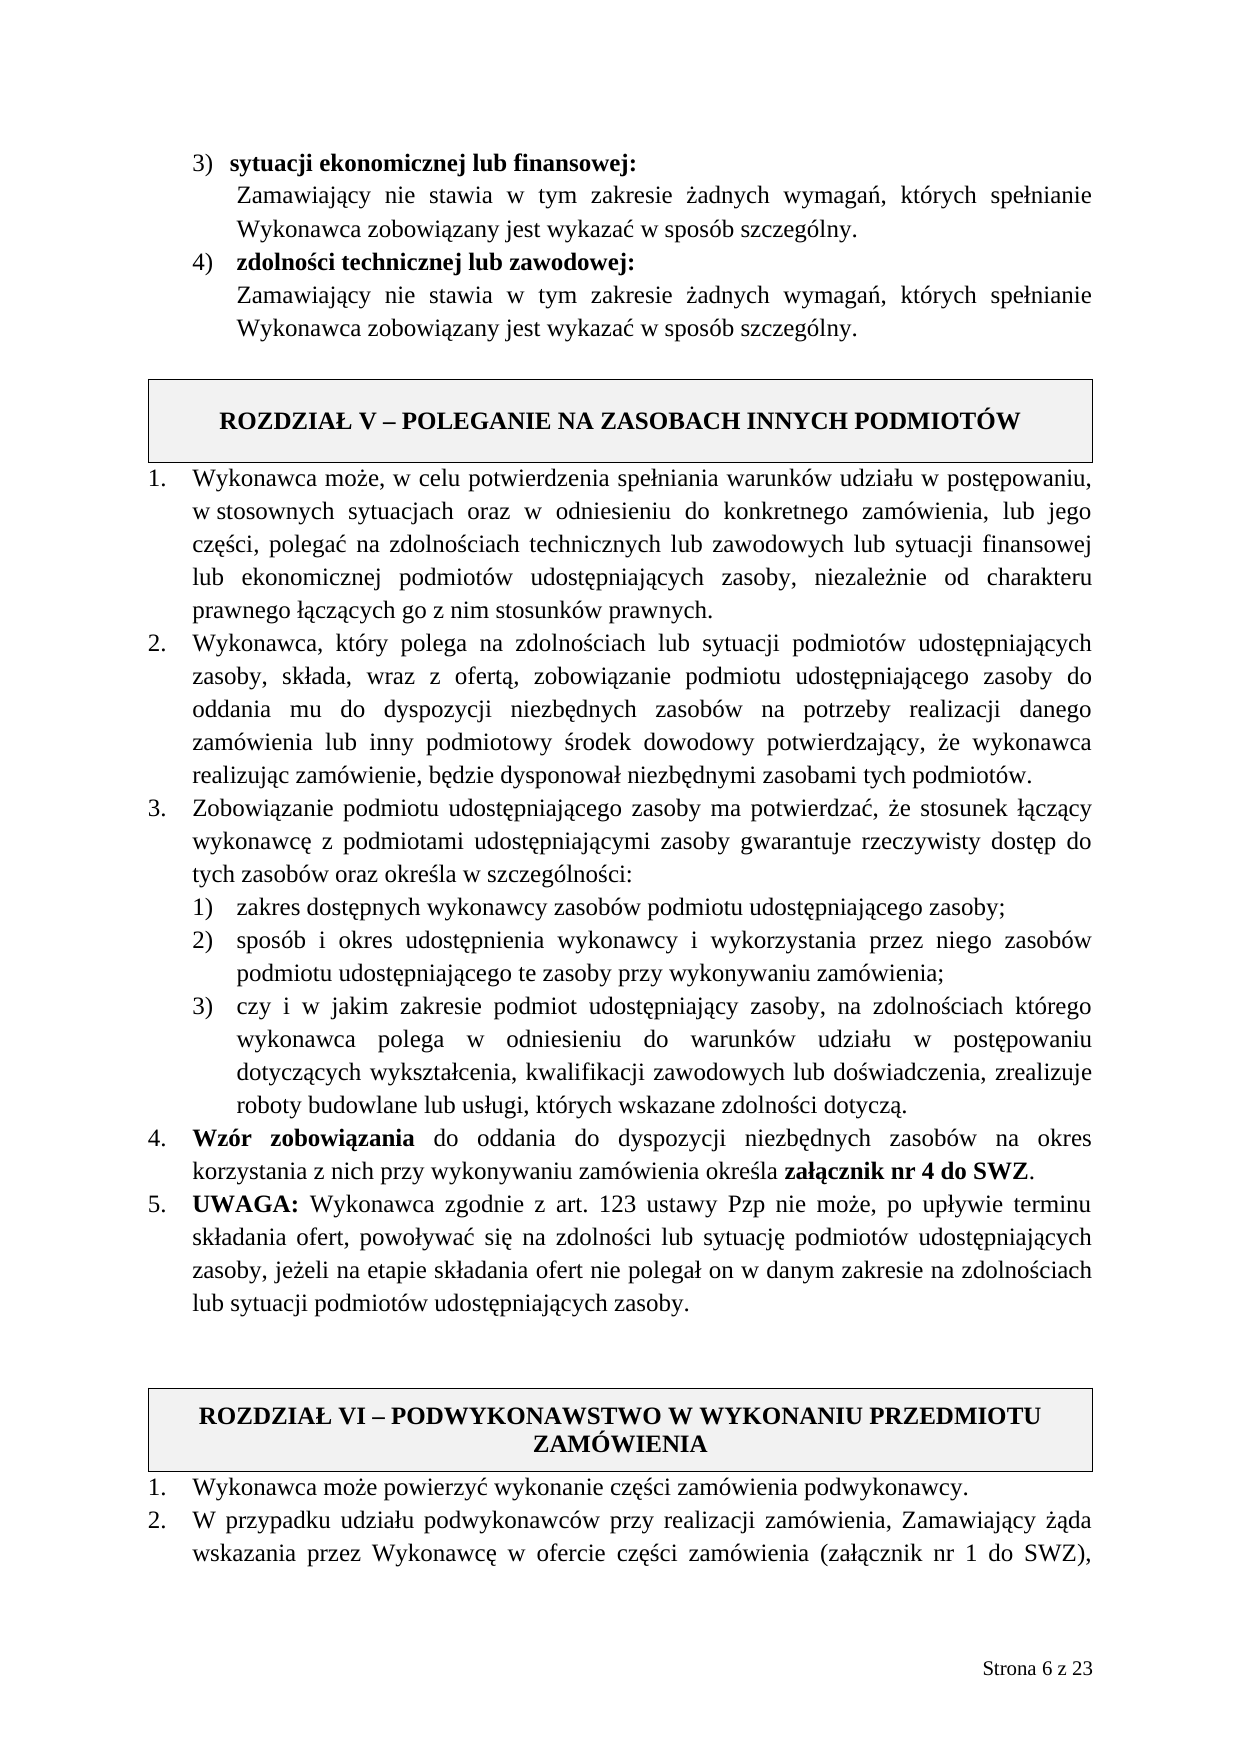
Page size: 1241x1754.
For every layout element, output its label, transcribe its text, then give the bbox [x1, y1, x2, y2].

table_header ROZDZIAŁ V – POLEGANIE NA ZASOBACH INNYCH PODMIOTÓW [149, 380, 1092, 462]
list Wykonawca może, w celu potwierdzenia spełniania warunków udziału w postępowaniu, w stosownych sytuacjach oraz w odniesieniu do konkretnego zamówienia, lub jego części, polegać na zdolnościach technicznych lub zawodowych lub sytuacji finansowej lub ekonomicznej podmiotów udostępniających zasoby, niezależnie od charakteru prawnego łączących go z nim stosunków prawnych. [148, 463, 1093, 624]
list Wzór zobowiązania do oddania do dyspozycji niezbędnych zasobów na okres korzystania z nich przy wykonywaniu zamówienia określa załącznik nr 4 do SWZ. [148, 1123, 1093, 1185]
table_header ROZDZIAŁ VI – PODWYKONAWSTWO W WYKONANIU PRZEDMIOTU ZAMÓWIENIA [149, 1389, 1092, 1471]
list UWAGA: Wykonawca zgodnie z art. 123 ustawy Pzp nie może, po upływie terminu składania ofert, powoływać się na zdolności lub sytuację podmiotów udostępniających zasoby, jeżeli na etapie składania ofert nie polegał on w danym zakresie na zdolnościach lub sytuacji podmiotów udostępniających zasoby. [148, 1189, 1093, 1317]
list Wykonawca, który polega na zdolnościach lub sytuacji podmiotów udostępniających zasoby, składa, wraz z ofertą, zobowiązanie podmiotu udostępniającego zasoby do oddania mu do dyspozycji niezbędnych zasobów na potrzeby realizacji danego zamówienia lub inny podmiotowy środek dowodowy potwierdzający, że wykonawca realizując zamówienie, będzie dysponował niezbędnymi zasobami tych podmiotów. [148, 628, 1093, 789]
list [148, 1505, 1093, 1566]
list czy i w jakim zakresie podmiot udostępniający zasoby, na zdolnościach którego wykonawca polega w odniesieniu do warunków udziału w postępowaniu dotyczących wykształcenia, kwalifikacji zawodowych lub doświadczenia, zrealizuje roboty budowlane lub usługi, których wskazane zdolności dotyczą. [192, 991, 1093, 1119]
list zakres dostępnych wykonawcy zasobów podmiotu udostępniającego zasoby; [192, 892, 1093, 921]
list Zamawiający nie stawia w tym zakresie żadnych wymagań, których spełnianie Wykonawca zobowiązany jest wykazać w sposób szczególny. [236, 280, 1093, 341]
list Wykonawca może powierzyć wykonanie części zamówienia podwykonawcy. [148, 1472, 1093, 1500]
list Zobowiązanie podmiotu udostępniającego zasoby ma potwierdzać, że stosunek łączący wykonawcę z podmiotami udostępniającymi zasoby gwarantuje rzeczywisty dostęp do tych zasobów oraz określa w szczególności: [148, 793, 1093, 888]
list sposób i okres udostępnienia wykonawcy i wykorzystania przez niego zasobów podmiotu udostępniającego te zasoby przy wykonywaniu zamówienia; [192, 925, 1093, 987]
list Zamawiający nie stawia w tym zakresie żadnych wymagań, których spełnianie Wykonawca zobowiązany jest wykazać w sposób szczególny. [236, 181, 1093, 242]
list sytuacji ekonomicznej lub finansowej: [192, 148, 1093, 176]
list zdolności technicznej lub zawodowej: [192, 247, 1093, 275]
